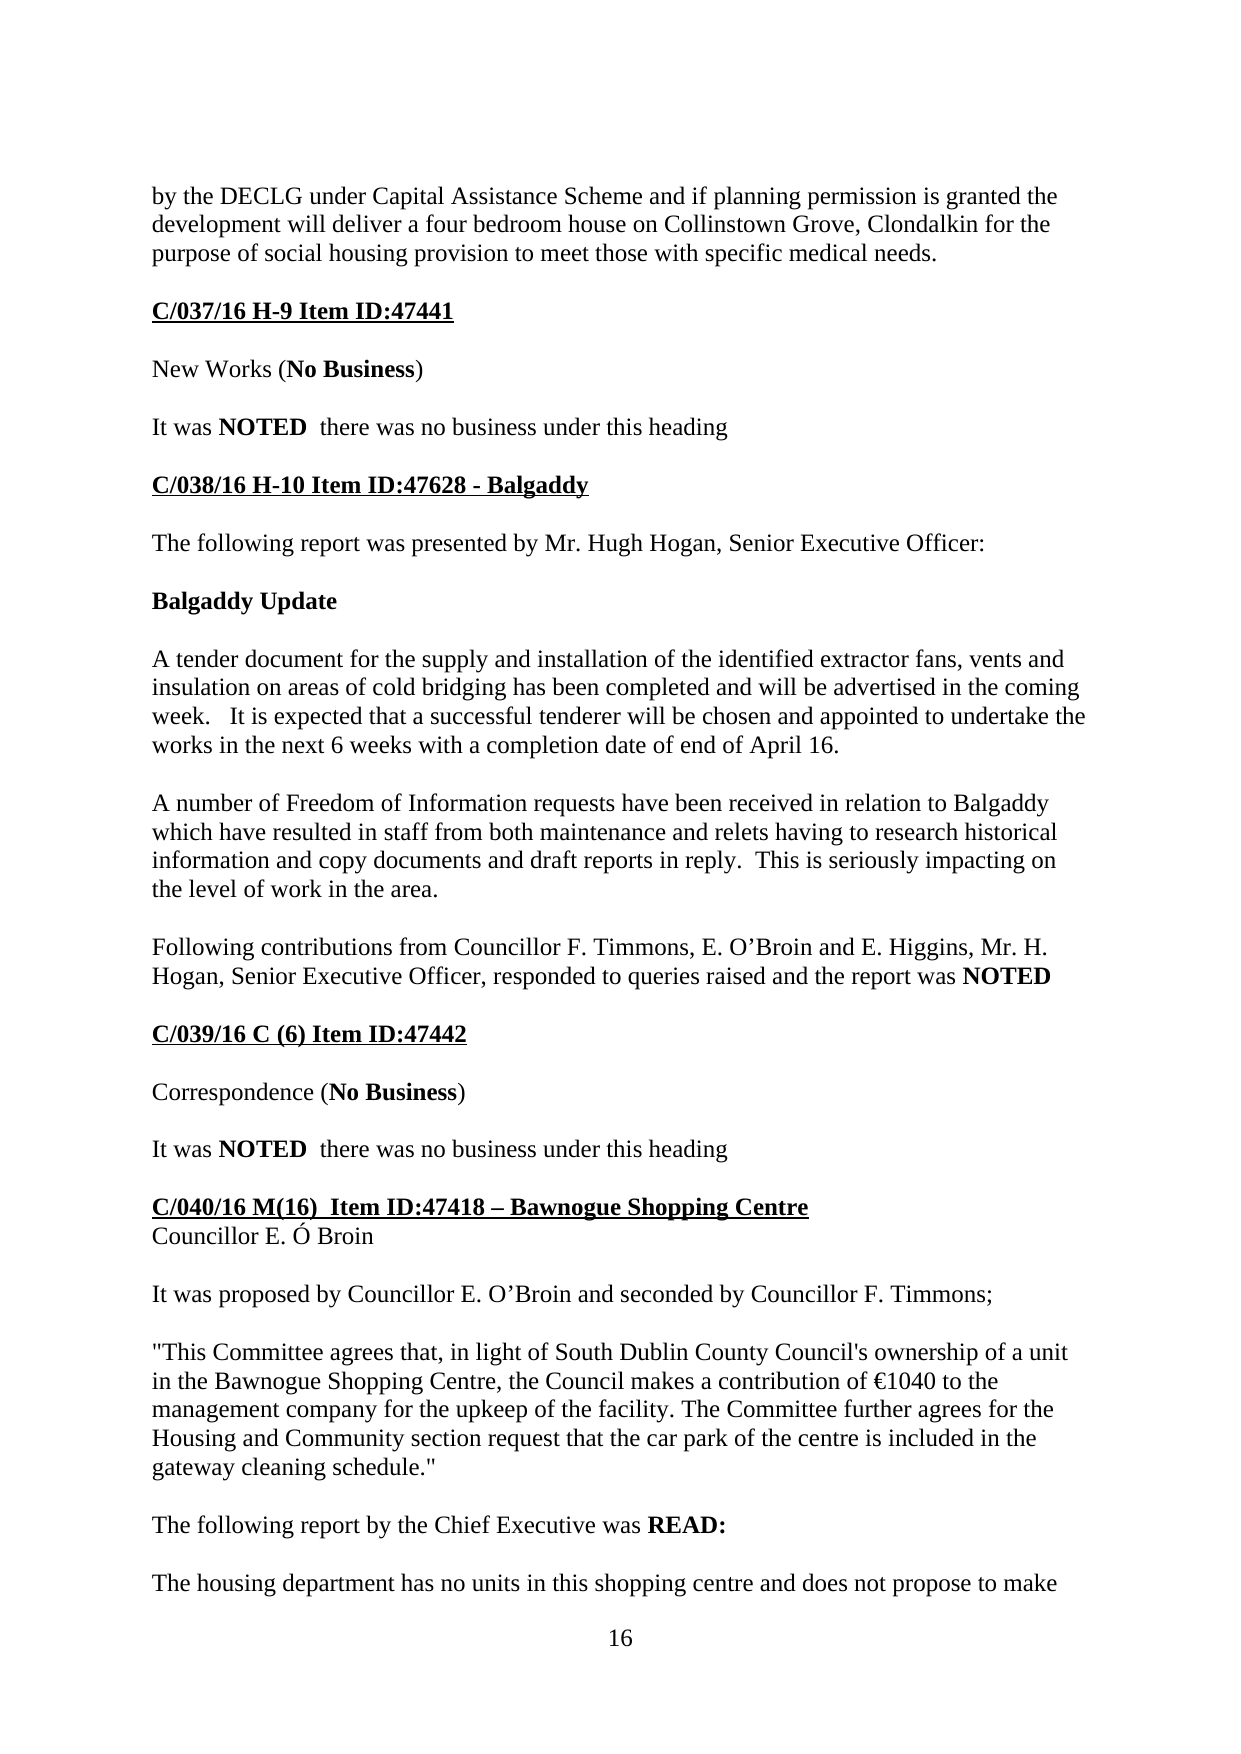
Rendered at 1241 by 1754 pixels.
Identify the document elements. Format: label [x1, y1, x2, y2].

table_header [150, 150, 1090, 1598]
